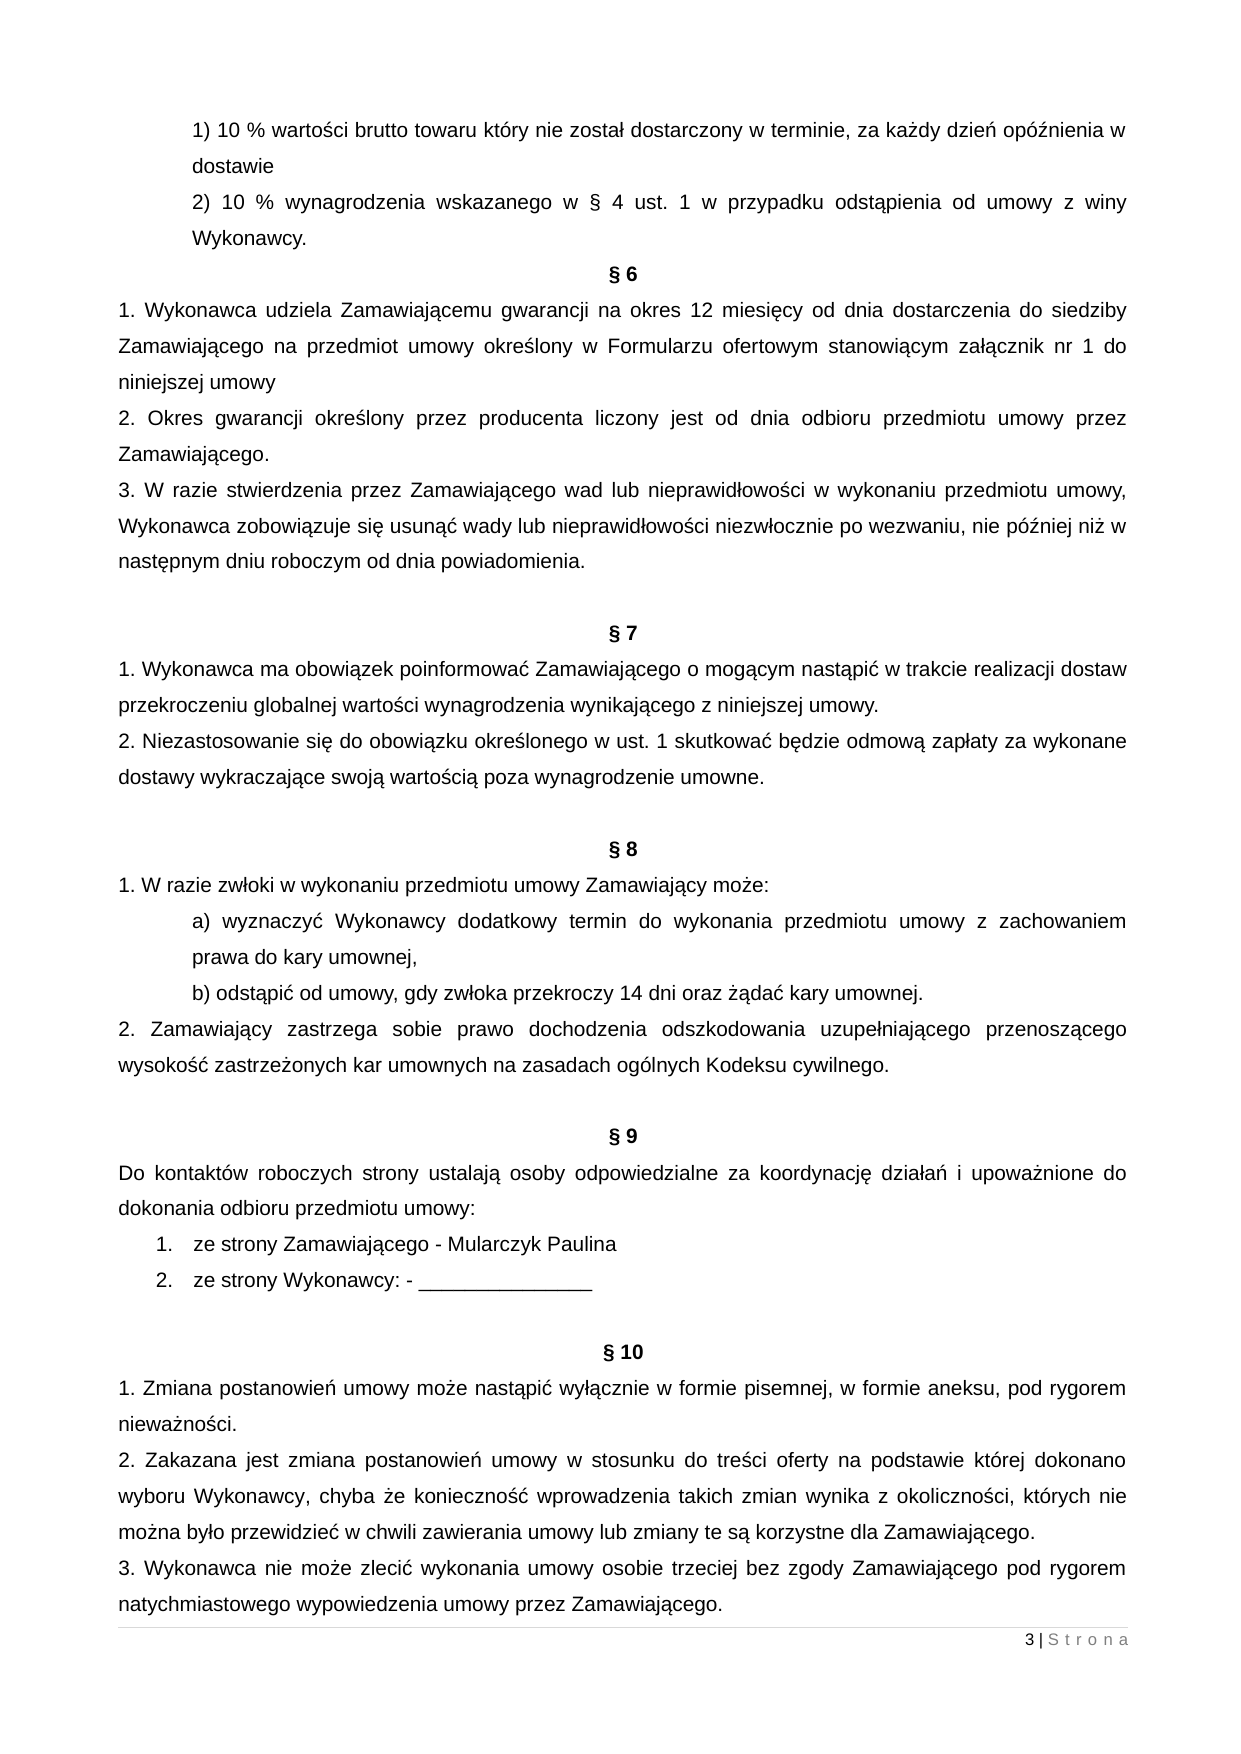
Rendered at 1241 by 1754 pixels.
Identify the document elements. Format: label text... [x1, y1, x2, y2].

text § 9 [118, 1124, 1128, 1148]
text 3. Wykonawca nie może zlecić wykonania umowy osobie trzeciej bez zgody Zamawiającego pod rygorem natychmiastowego wypowiedzenia umowy przez Zamawiającego. [118, 1556, 1128, 1616]
text 1. Wykonawca ma obowiązek poinformować Zamawiającego o mogącym nastąpić w trakcie realizacji dostaw przekroczeniu globalnej wartości wynagrodzenia wynikającego z niniejszej umowy. [118, 657, 1128, 717]
list ze strony Wykonawcy: - _______________ [156, 1268, 1128, 1292]
text § 8 [118, 837, 1128, 861]
text § 6 [118, 262, 1128, 286]
text 1. W razie zwłoki w wykonaniu przedmiotu umowy Zamawiający może: [118, 873, 1128, 897]
text 1) 10 % wartości brutto towaru który nie został dostarczony w terminie, za każdy dzień opóźnienia w dostawie [192, 118, 1128, 178]
text 1. Zmiana postanowień umowy może nastąpić wyłącznie w formie pisemnej, w formie aneksu, pod rygorem nieważności. [118, 1376, 1128, 1436]
text § 10 [118, 1340, 1128, 1364]
list ze strony Zamawiającego - Mularczyk Paulina [156, 1232, 1128, 1256]
text 3. W razie stwierdzenia przez Zamawiającego wad lub nieprawidłowości w wykonaniu przedmiotu umowy, Wykonawca zobowiązuje się usunąć wady lub nieprawidłowości niezwłocznie po wezwaniu, nie później niż w następnym dniu roboczym od dnia powiadomienia. [118, 477, 1128, 573]
text 2. Niezastosowanie się do obowiązku określonego w ust. 1 skutkować będzie odmową zapłaty za wykonane dostawy wykraczające swoją wartością poza wynagrodzenie umowne. [118, 729, 1128, 789]
text § 7 [118, 621, 1128, 645]
text 1. Wykonawca udziela Zamawiającemu gwarancji na okres 12 miesięcy od dnia dostarczenia do siedziby Zamawiającego na przedmiot umowy określony w Formularzu ofertowym stanowiącym załącznik nr 1 do niniejszej umowy [118, 298, 1128, 394]
text 2. Zamawiający zastrzega sobie prawo dochodzenia odszkodowania uzupełniającego przenoszącego wysokość zastrzeżonych kar umownych na zasadach ogólnych Kodeksu cywilnego. [118, 1017, 1128, 1076]
text b) odstąpić od umowy, gdy zwłoka przekroczy 14 dni oraz żądać kary umownej. [118, 981, 1128, 1004]
text 2) 10 % wynagrodzenia wskazanego w § 4 ust. 1 w przypadku odstąpienia od umowy z winy Wykonawcy. [192, 190, 1128, 250]
text 2. Okres gwarancji określony przez producenta liczony jest od dnia odbioru przedmiotu umowy przez Zamawiającego. [118, 406, 1128, 466]
text a) wyznaczyć Wykonawcy dodatkowy termin do wykonania przedmiotu umowy z zachowaniem prawa do kary umownej, [192, 909, 1128, 969]
text Do kontaktów roboczych strony ustalają osoby odpowiedzialne za koordynację działań i upoważnione do dokonania odbioru przedmiotu umowy: [118, 1160, 1128, 1220]
text 2. Zakazana jest zmiana postanowień umowy w stosunku do treści oferty na podstawie której dokonano wyboru Wykonawcy, chyba że konieczność wprowadzenia takich zmian wynika z okoliczności, których nie można było przewidzieć w chwili zawierania umowy lub zmiany te są korzystne dla Zamawiającego. [118, 1448, 1128, 1544]
